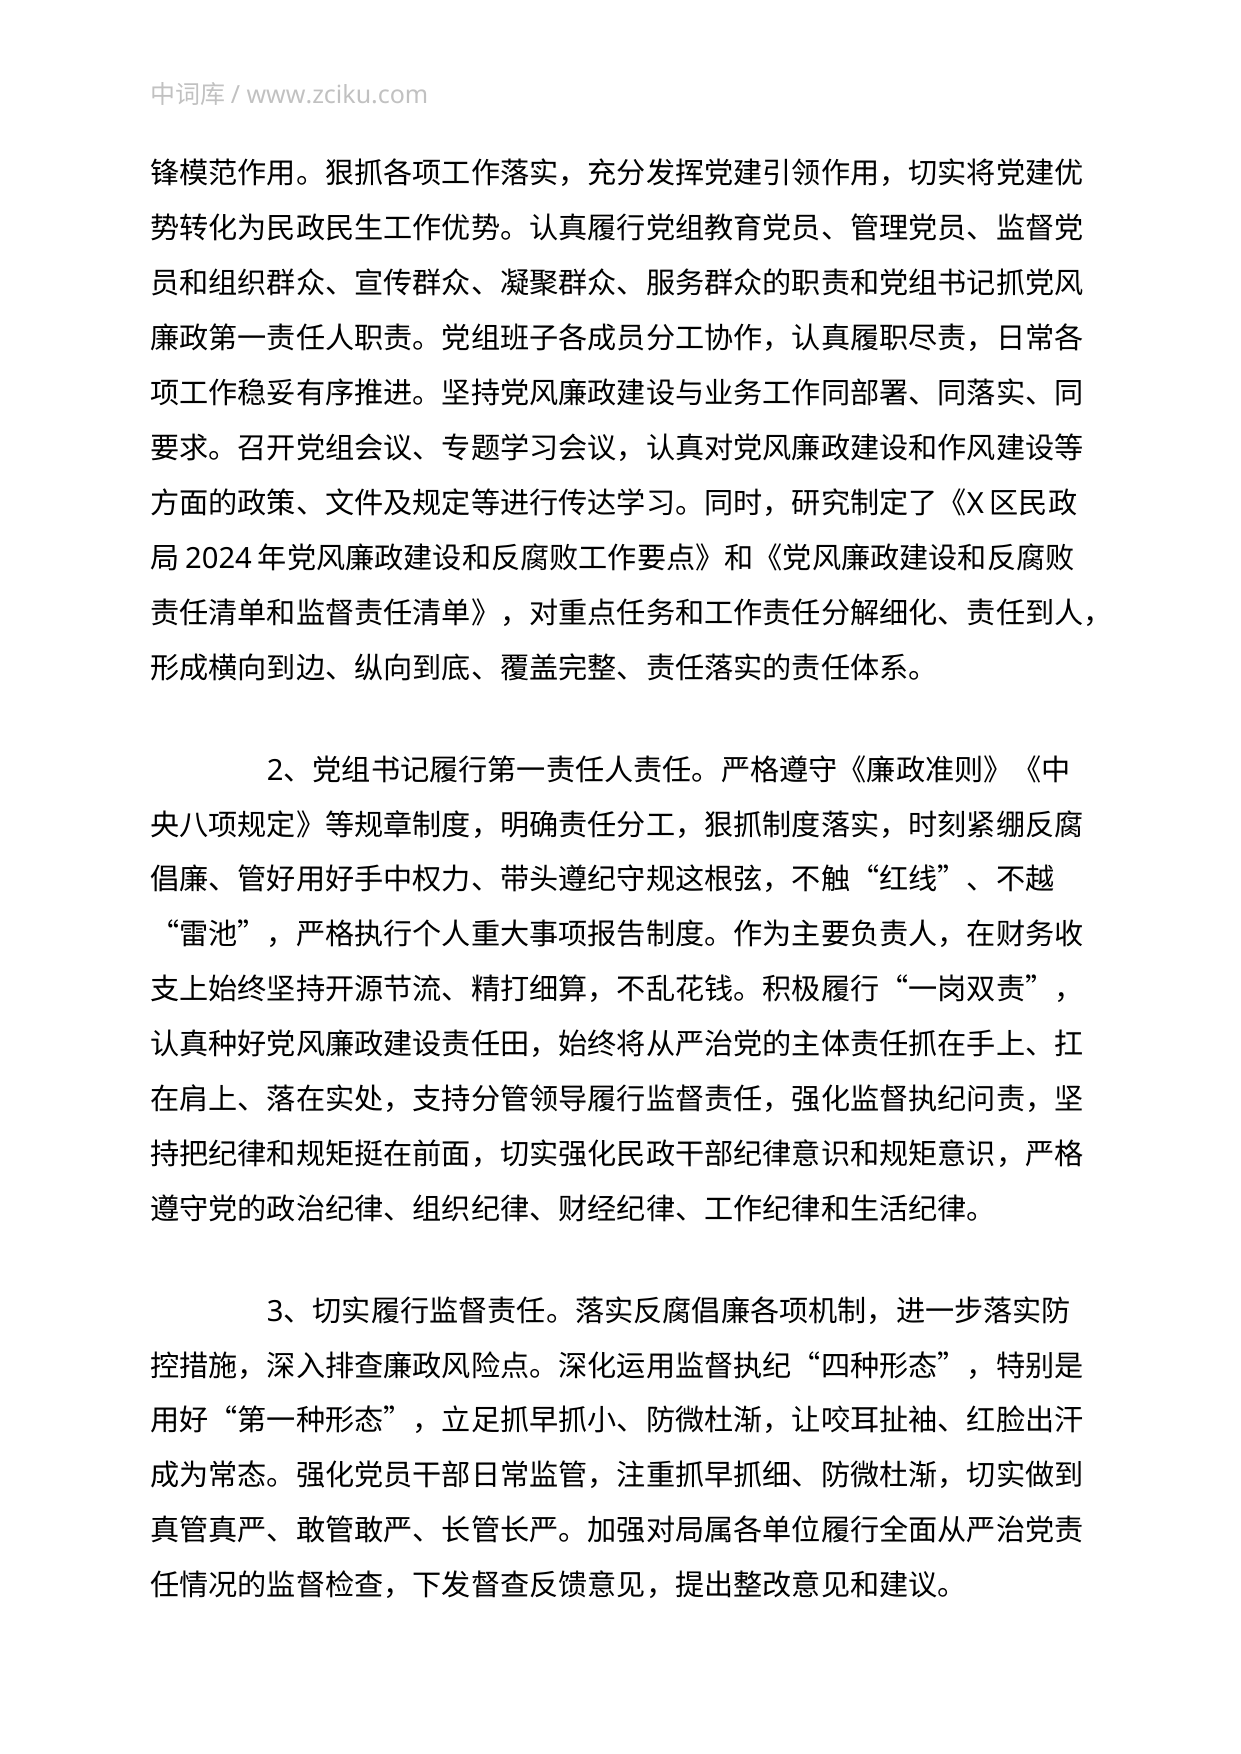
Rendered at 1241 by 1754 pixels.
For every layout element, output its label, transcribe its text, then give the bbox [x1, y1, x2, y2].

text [150, 150, 1090, 687]
text 2、党组书记履行第一责任人责任。严格遵守《廉政准则》《中央八项规定》等规章制度，明确责任分工，狠抓制度落实，时刻紧绷反腐倡廉、管好用好手中权力、带头遵纪守规这根弦，不触“红线”、不越“雷池”，严格执行个人重大事项报告制度。作为主要负责人，在财务收支上始终坚持开源节流、精打细算，不乱花钱。积极履行“一岗双责”，认真种好党风廉政建设责任田，始终将从严治党的主体责任抓在手上、扛在肩上、落在实处，支持分管领导履行监督责任，强化监督执纪问责，坚持把纪律和规矩挺在前面，切实强化民政干部纪律意识和规矩意识，严格遵守党的政治纪律、组织纪律、财经纪律、工作纪律和生活纪律。 [150, 746, 1090, 1228]
text 3、切实履行监督责任。落实反腐倡廉各项机制，进一步落实防控措施，深入排查廉政风险点。深化运用监督执纪“四种形态”，特别是用好“第一种形态”，立足抓早抓小、防微杜渐，让咬耳扯袖、红脸出汗成为常态。强化党员干部日常监管，注重抓早抓细、防微杜渐，切实做到真管真严、敢管敢严、长管长严。加强对局属各单位履行全面从严治党责任情况的监督检查，下发督查反馈意见，提出整改意见和建议。 [150, 1287, 1090, 1604]
